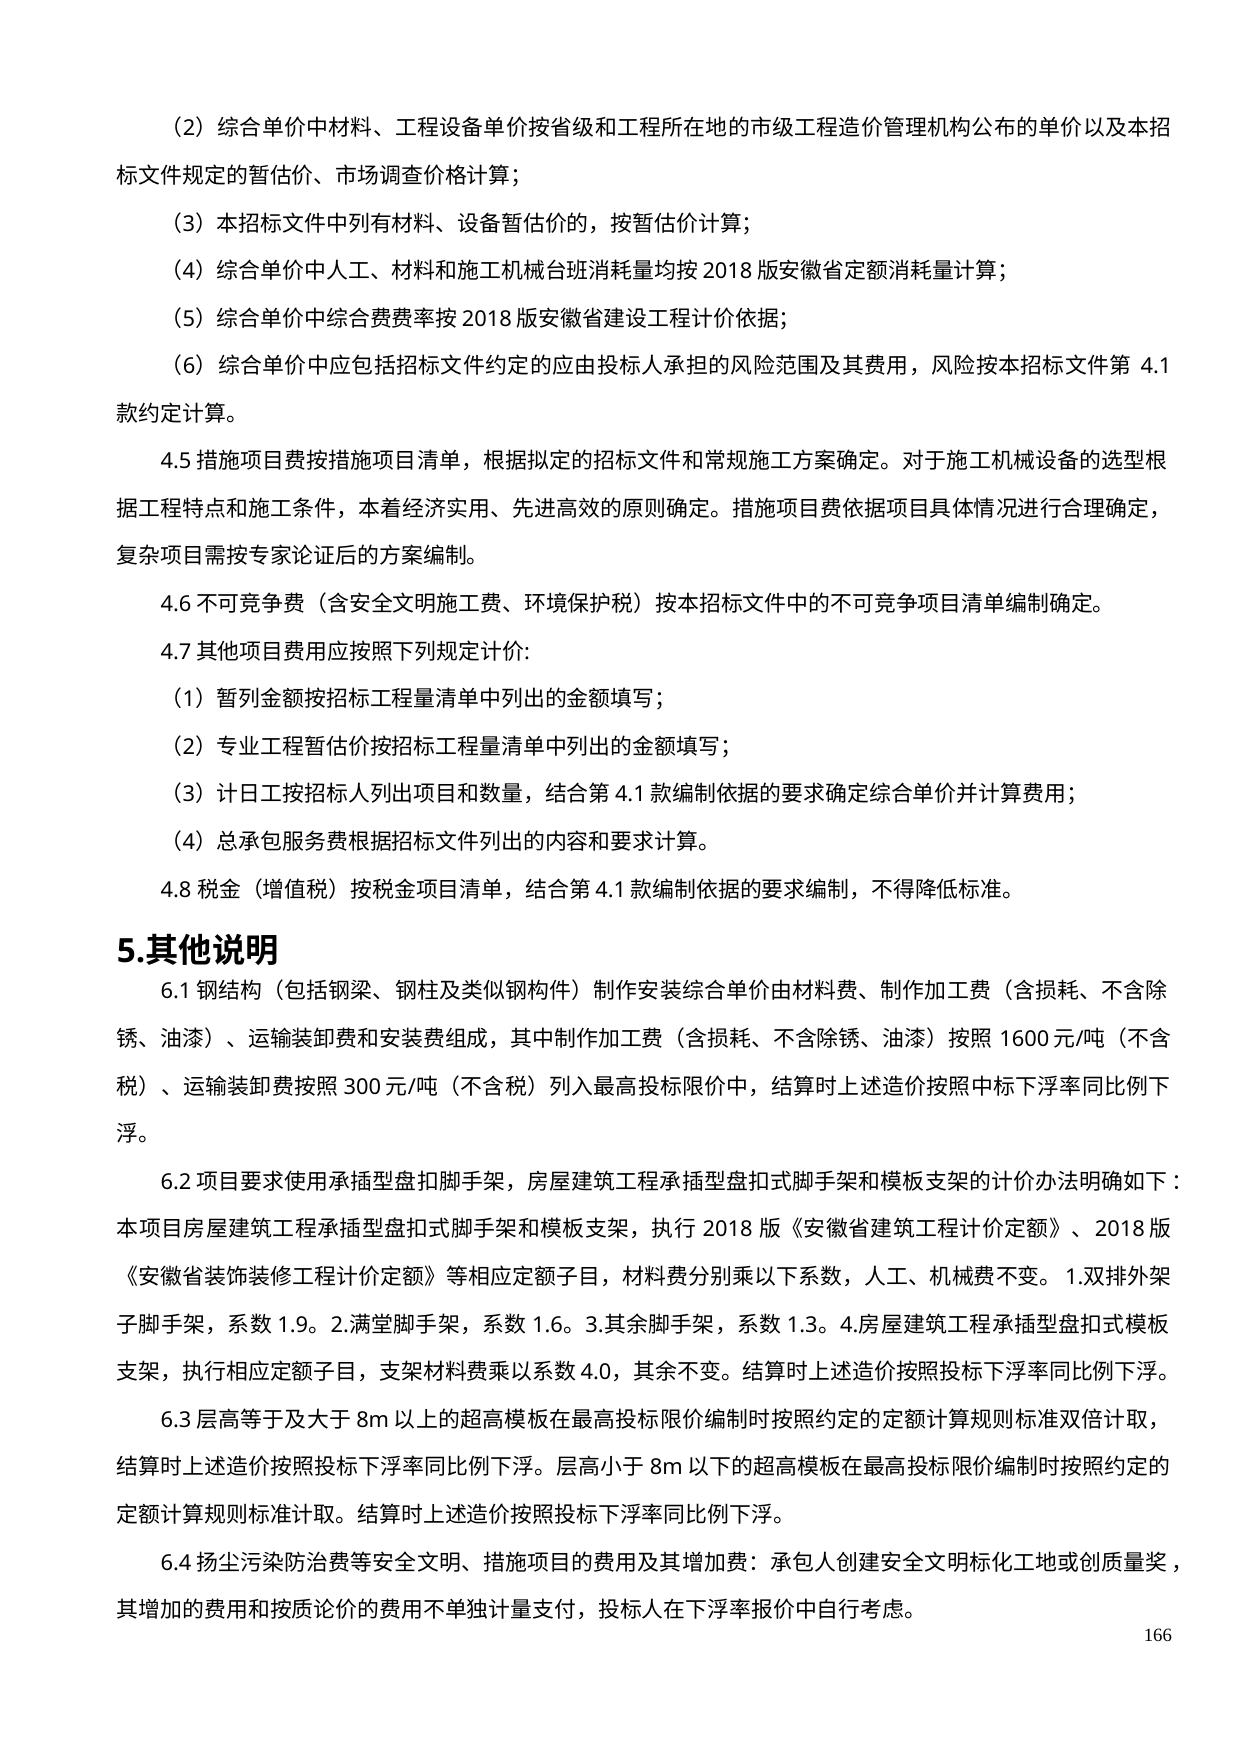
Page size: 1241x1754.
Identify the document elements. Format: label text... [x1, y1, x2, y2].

text （3）计日工按招标人列出项目和数量，结合第4.1款编制依据的要求确定综合单价并计算费用； [117, 776, 1171, 808]
text 6.1钢结构（包括钢梁、钢柱及类似钢构件）制作安装综合单价由材料费、制作加工费（含损耗、不含除锈、油漆）、运输装卸费和安装费组成，其中制作加工费（含损耗、不含除锈、油漆）按照1600元/吨（不含税）、运输装卸费按照300元/吨（不含税）列入最高投标限价中，结算时上述造价按照中标下浮率同比例下浮。 [117, 973, 1171, 1148]
text （5）综合单价中综合费费率按2018版安徽省建设工程计价依据； [117, 301, 1171, 332]
text （2）综合单价中材料、工程设备单价按省级和工程所在地的市级工程造价管理机构公布的单价以及本招标文件规定的暂估价、市场调查价格计算； [117, 110, 1171, 190]
text 4.7其他项目费用应按照下列规定计价: [117, 634, 1171, 665]
text 4.8 税金（增值税）按税金项目清单，结合第4.1款编制依据的要求编制，不得降低标准。 [117, 872, 1171, 903]
text （4）综合单价中人工、材料和施工机械台班消耗量均按2018版安徽省定额消耗量计算； [117, 253, 1171, 285]
text 6.2项目要求使用承插型盘扣脚手架，房屋建筑工程承插型盘扣式脚手架和模板支架的计价办法明确如下：本项目房屋建筑工程承插型盘扣式脚手架和模板支架，执行2018 版《安徽省建筑工程计价定额》、2018版《安徽省装饰装修工程计价定额》等相应定额子目，材料费分别乘以下系数，人工、机械费不变。1.双排外架子脚手架，系数1.9。2.满堂脚手架，系数1.6。3.其余脚手架，系数1.3。4.房屋建筑工程承插型盘扣式模板支架，执行相应定额子目，支架材料费乘以系数4.0，其余不变。结算时上述造价按照投标下浮率同比例下浮。 [117, 1164, 1171, 1386]
text 6.4扬尘污染防治费等安全文明、措施项目的费用及其增加费：承包人创建安全文明标化工地或创质量奖，其增加的费用和按质论价的费用不单独计量支付，投标人在下浮率报价中自行考虑。 [117, 1544, 1171, 1624]
text （2）专业工程暂估价按招标工程量清单中列出的金额填写； [117, 729, 1171, 761]
text 5.其他说明 [117, 919, 1171, 973]
text 4.6不可竞争费（含安全文明施工费、环境保护税）按本招标文件中的不可竞争项目清单编制确定。 [117, 586, 1171, 618]
text （4）总承包服务费根据招标文件列出的内容和要求计算。 [117, 824, 1171, 856]
text 6.3层高等于及大于8m以上的超高模板在最高投标限价编制时按照约定的定额计算规则标准双倍计取，结算时上述造价按照投标下浮率同比例下浮。层高小于8m以下的超高模板在最高投标限价编制时按照约定的定额计算规则标准计取。结算时上述造价按照投标下浮率同比例下浮。 [117, 1402, 1171, 1529]
text （3）本招标文件中列有材料、设备暂估价的，按暂估价计算； [117, 206, 1171, 237]
text （6）综合单价中应包括招标文件约定的应由投标人承担的风险范围及其费用，风险按本招标文件第4.1款约定计算。 [117, 348, 1171, 428]
text （1）暂列金额按招标工程量清单中列出的金额填写； [117, 681, 1171, 713]
text 4.5措施项目费按措施项目清单，根据拟定的招标文件和常规施工方案确定。对于施工机械设备的选型根据工程特点和施工条件，本着经济实用、先进高效的原则确定。措施项目费依据项目具体情况进行合理确定，复杂项目需按专家论证后的方案编制。 [117, 443, 1171, 570]
